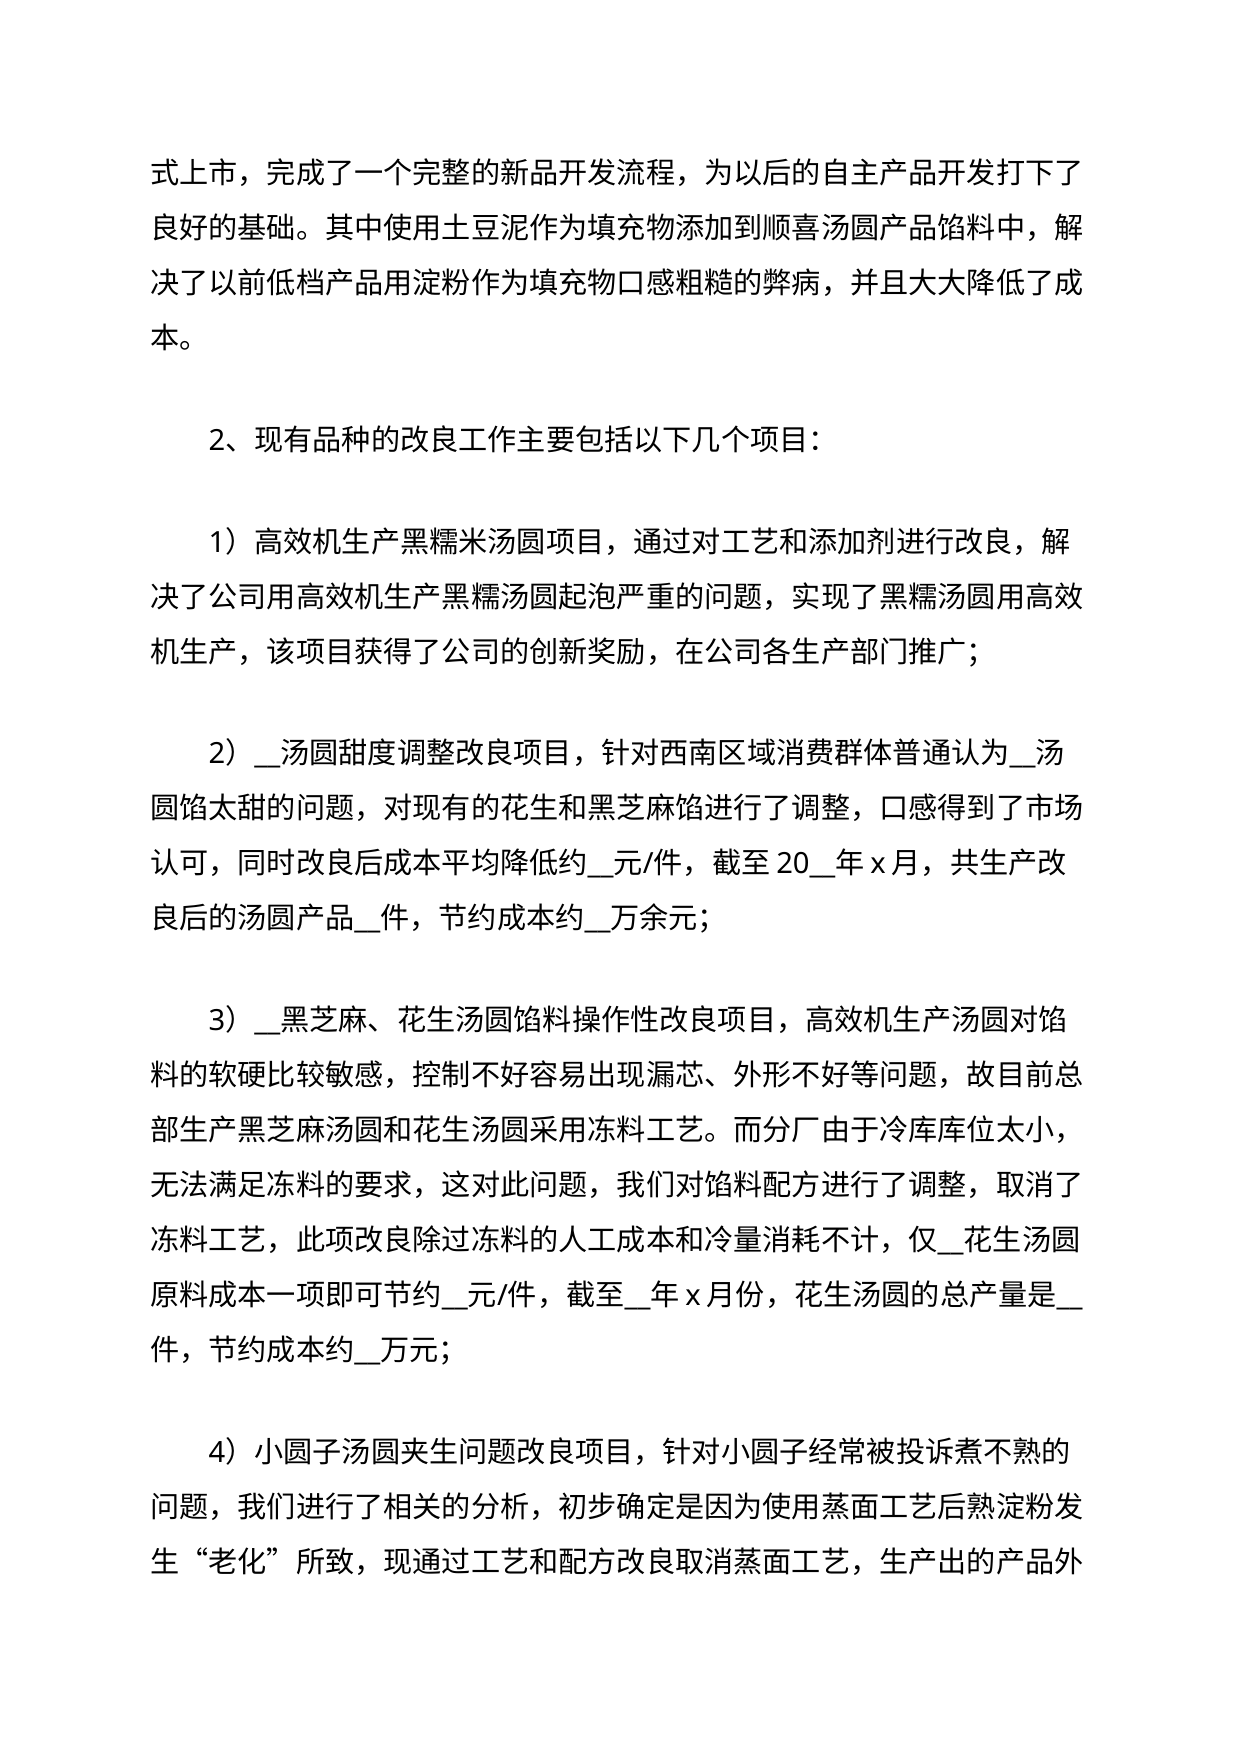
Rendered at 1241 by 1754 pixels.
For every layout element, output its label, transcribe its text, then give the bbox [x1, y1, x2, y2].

text 1）高效机生产黑糯米汤圆项目，通过对工艺和添加剂进行改良，解决了公司用高效机生产黑糯汤圆起泡严重的问题，实现了黑糯汤圆用高效机生产，该项目获得了公司的创新奖励，在公司各生产部门推广； [150, 518, 1090, 671]
text 2、现有品种的改良工作主要包括以下几个项目： [150, 416, 1090, 459]
text 2）__汤圆甜度调整改良项目，针对西南区域消费群体普通认为__汤圆馅太甜的问题，对现有的花生和黑芝麻馅进行了调整，口感得到了市场认可，同时改良后成本平均降低约__元/件，截至20__年x月，共生产改良后的汤圆产品__件，节约成本约__万余元； [150, 730, 1090, 937]
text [150, 150, 1090, 357]
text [150, 1429, 1090, 1581]
text 3）__黑芝麻、花生汤圆馅料操作性改良项目，高效机生产汤圆对馅料的软硬比较敏感，控制不好容易出现漏芯、外形不好等问题，故目前总部生产黑芝麻汤圆和花生汤圆采用冻料工艺。而分厂由于冷库库位太小，无法满足冻料的要求，这对此问题，我们对馅料配方进行了调整，取消了冻料工艺，此项改良除过冻料的人工成本和冷量消耗不计，仅__花生汤圆原料成本一项即可节约__元/件，截至__年x月份，花生汤圆的总产量是__件，节约成本约__万元； [150, 997, 1090, 1369]
